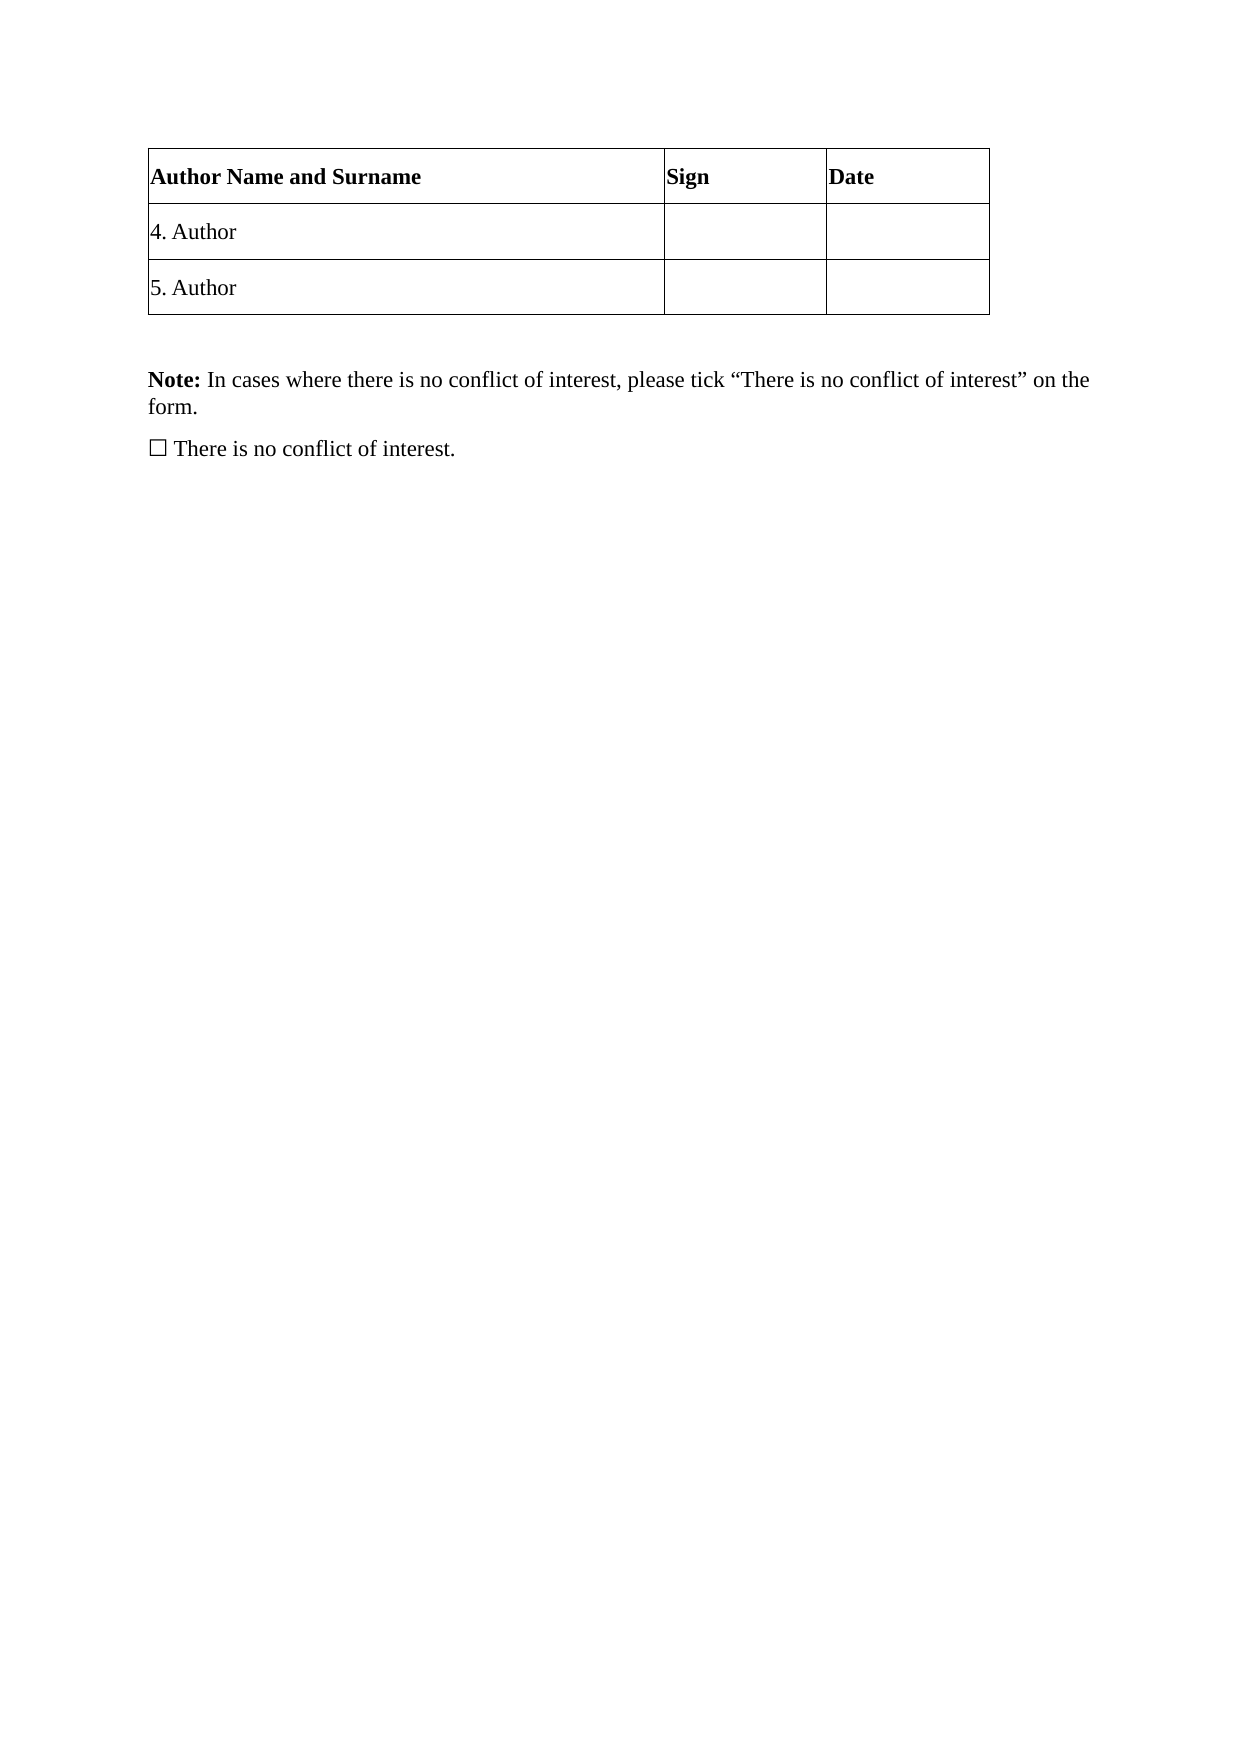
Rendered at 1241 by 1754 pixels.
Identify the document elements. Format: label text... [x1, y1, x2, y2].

table_cell [827, 260, 989, 314]
table_cell [665, 204, 826, 259]
text Note: In cases where there is no conflict of interest, please tick “There is no conflict of interest” on the form. [148, 367, 1093, 419]
text ☐ There is no conflict of interest. [148, 432, 1093, 463]
table_cell 5. Author [149, 260, 664, 314]
table_cell [827, 204, 989, 259]
table_header Sign [665, 149, 826, 203]
table_header Author Name and Surname [149, 149, 664, 203]
table_header Date [827, 149, 989, 203]
table_cell [665, 260, 826, 314]
table_cell 4. Author [149, 204, 664, 259]
